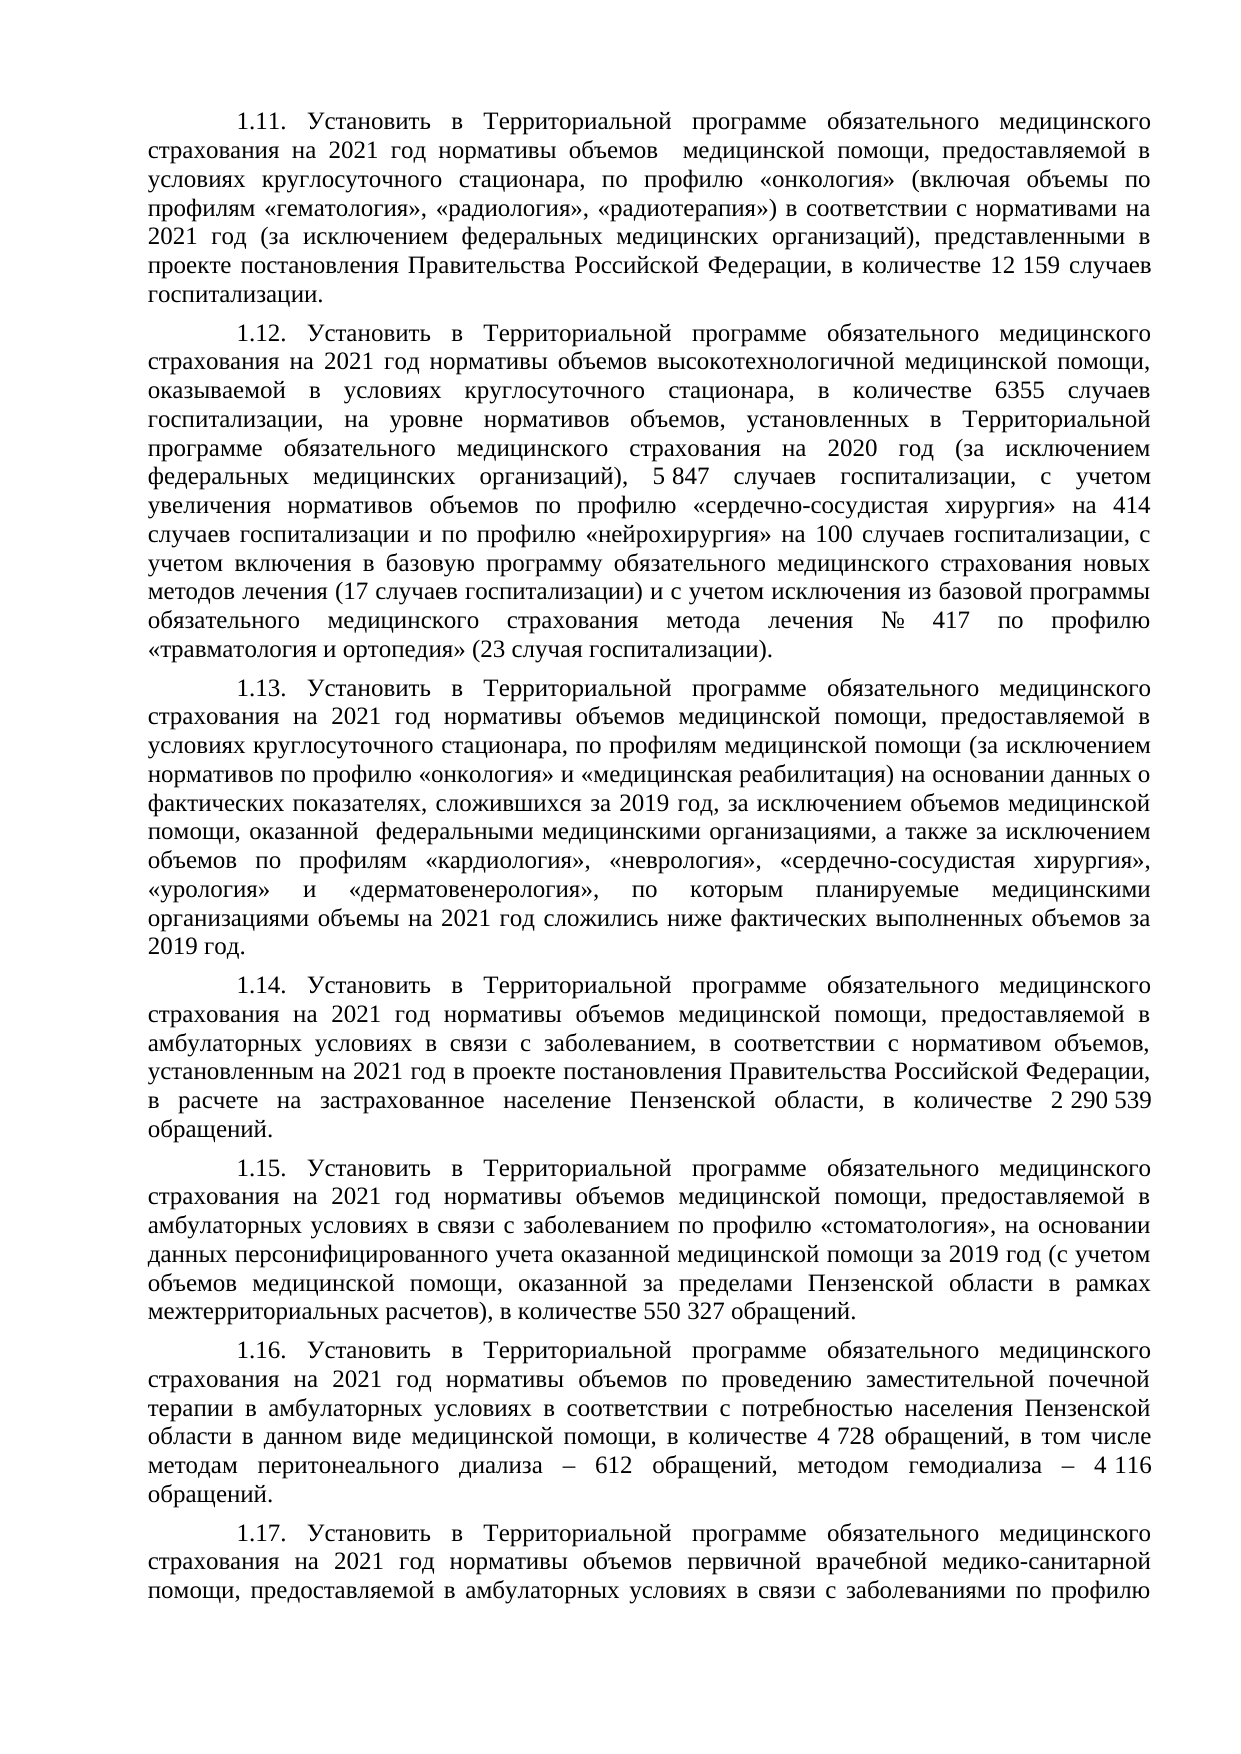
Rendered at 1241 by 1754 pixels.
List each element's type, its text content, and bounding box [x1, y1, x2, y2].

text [148, 1518, 1152, 1604]
text 1.12. Установить в Территориальной программе обязательного медицинского страхования на 2021 год нормативы объемов высокотехнологичной медицинской помощи, оказываемой в условиях круглосуточного стационара, в количестве 6355 случаев госпитализации, на уровне нормативов объемов, установленных в Территориальной программе обязательного медицинского страхования на 2020 год (за исключением федеральных медицинских организаций), 5 847 случаев госпитализации, с учетом увеличения нормативов объемов по профилю «сердечно-сосудистая хирургия» на 414 случаев госпитализации и по профилю «нейрохирургия» на 100 случаев госпитализации, с учетом включения в базовую программу обязательного медицинского страхования новых методов лечения (17 случаев госпитализации) и с учетом исключения из базовой программы обязательного медицинского страхования метода лечения № 417 по профилю «травматология и ортопедия» (23 случая госпитализации). [148, 318, 1152, 663]
text 1.15. Установить в Территориальной программе обязательного медицинского страхования на 2021 год нормативы объемов медицинской помощи, предоставляемой в амбулаторных условиях в связи с заболеванием по профилю «стоматология», на основании данных персонифицированного учета оказанной медицинской помощи за 2019 год (с учетом объемов медицинской помощи, оказанной за пределами Пензенской области в рамках межтерриториальных расчетов), в количестве 550 327 обращений. [148, 1153, 1152, 1325]
text 1.13. Установить в Территориальной программе обязательного медицинского страхования на 2021 год нормативы объемов медицинской помощи, предоставляемой в условиях круглосуточного стационара, по профилям медицинской помощи (за исключением нормативов по профилю «онкология» и «медицинская реабилитация) на основании данных о фактических показателях, сложившихся за 2019 год, за исключением объемов медицинской помощи, оказанной федеральными медицинскими организациями, а также за исключением объемов по профилям «кардиология», «неврология», «сердечно-сосудистая хирургия», «урология» и «дерматовенерология», по которым планируемые медицинскими организациями объемы на 2021 год сложились ниже фактических выполненных объемов за 2019 год. [148, 673, 1152, 960]
text 1.11. Установить в Территориальной программе обязательного медицинского страхования на 2021 год нормативы объемов медицинской помощи, предоставляемой в условиях круглосуточного стационара, по профилю «онкология» (включая объемы по профилям «гематология», «радиология», «радиотерапия») в соответствии с нормативами на 2021 год (за исключением федеральных медицинских организаций), представленными в проекте постановления Правительства Российской Федерации, в количестве 12 159 случаев госпитализации. [148, 106, 1152, 308]
text 1.14. Установить в Территориальной программе обязательного медицинского страхования на 2021 год нормативы объемов медицинской помощи, предоставляемой в амбулаторных условиях в связи с заболеванием, в соответствии с нормативом объемов, установленным на 2021 год в проекте постановления Правительства Российской Федерации, в расчете на застрахованное население Пензенской области, в количестве 2 290 539 обращений. [148, 970, 1152, 1143]
text 1.16. Установить в Территориальной программе обязательного медицинского страхования на 2021 год нормативы объемов по проведению заместительной почечной терапии в амбулаторных условиях в соответствии с потребностью населения Пензенской области в данном виде медицинской помощи, в количестве 4 728 обращений, в том числе методам перитонеального диализа – 612 обращений, методом гемодиализа – 4 116 обращений. [148, 1335, 1152, 1508]
